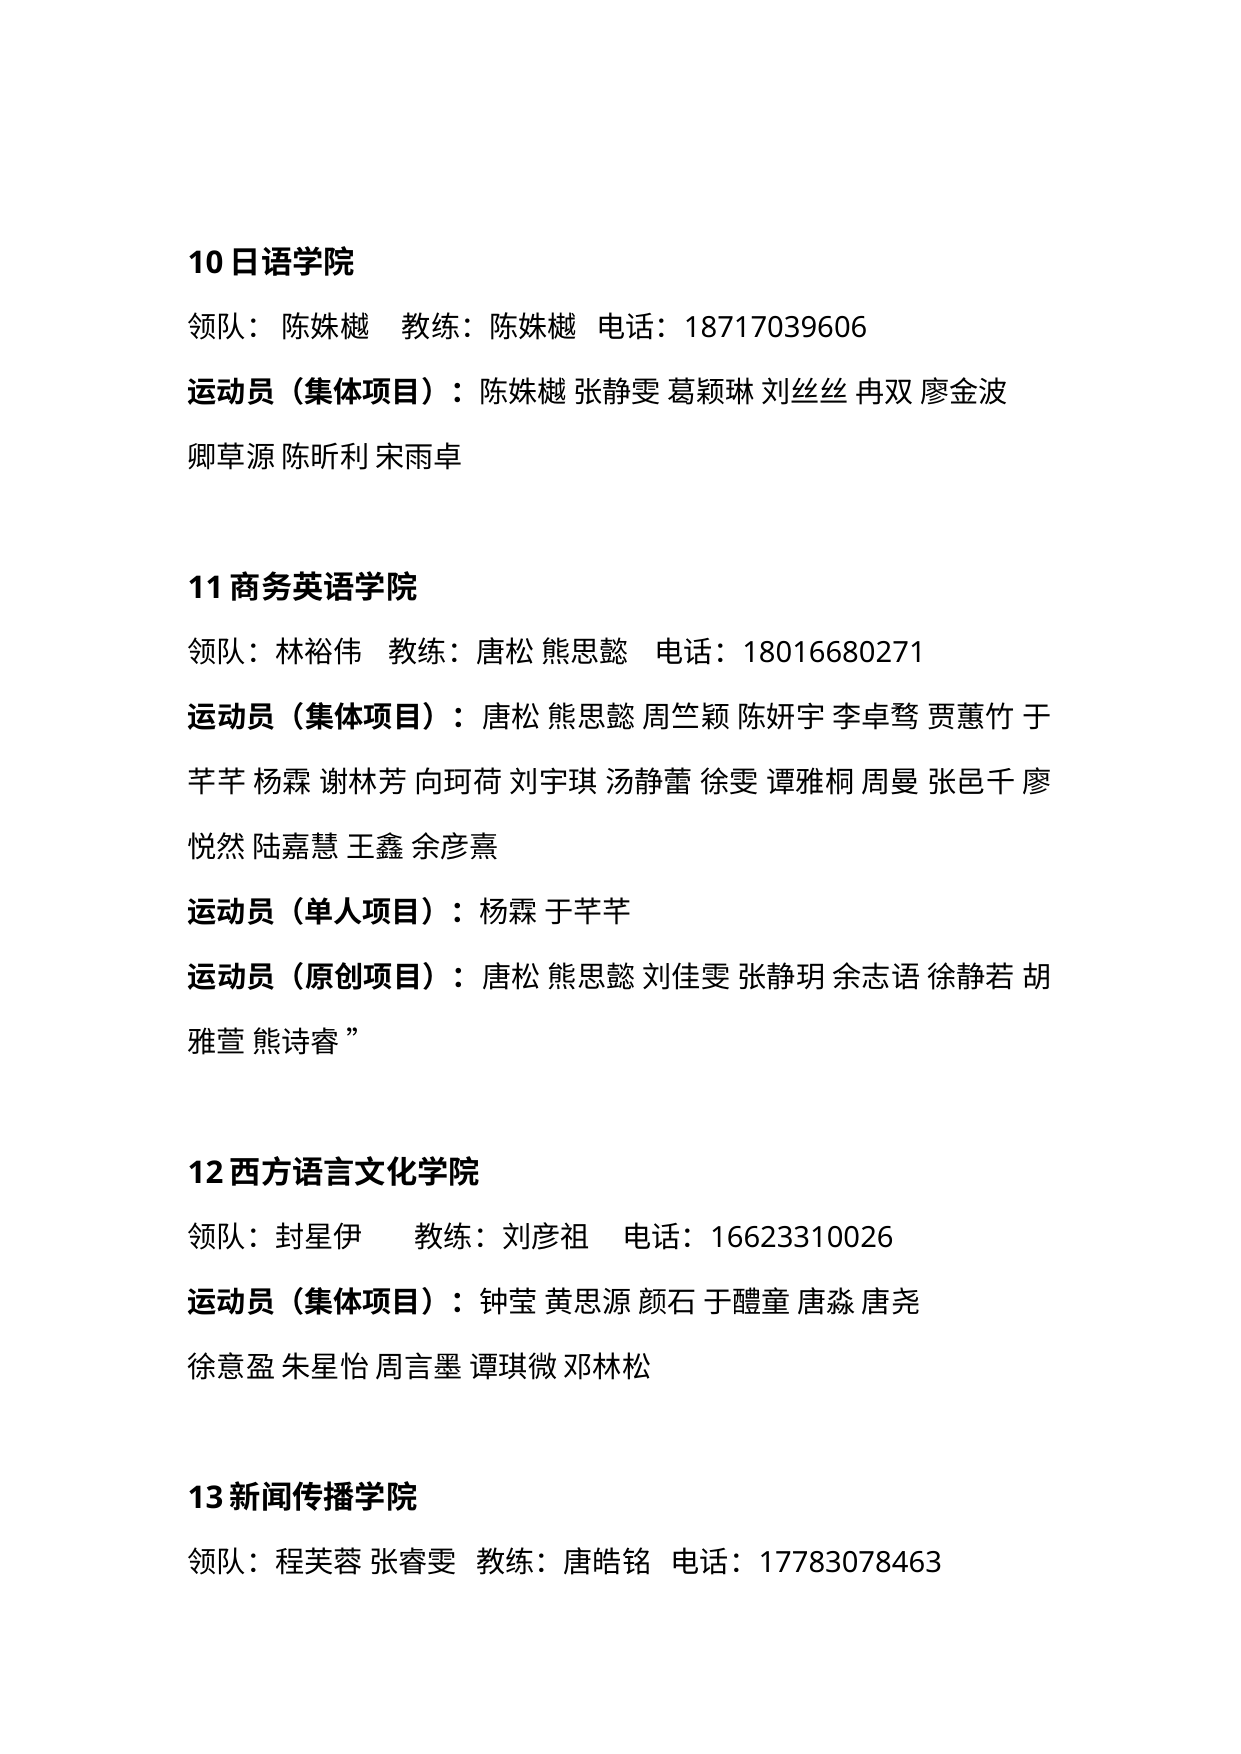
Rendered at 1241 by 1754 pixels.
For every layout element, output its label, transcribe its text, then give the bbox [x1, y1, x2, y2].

text 运动员（集体项目）：钟莹 黄思源 颜石 于醴童 唐淼 唐尧 [187, 1267, 1053, 1332]
text 运动员（单人项目）：杨霖 于芊芊 [187, 877, 1053, 942]
text 领队： 陈姝樾 教练：陈姝樾 电话：18717039606 [187, 292, 1053, 357]
text 10日语学院 [187, 227, 1053, 292]
text 运动员（集体项目）：陈姝樾 张静雯 葛颖琳 刘丝丝 冉双 廖金波 [187, 357, 1053, 422]
text 13新闻传播学院 [187, 1462, 1053, 1527]
text 运动员（原创项目）：唐松 熊思懿 刘佳雯 张静玥 余志语 徐静若 胡雅萱 熊诗睿 ” [187, 942, 1053, 1072]
text 12西方语言文化学院 [187, 1137, 1053, 1202]
text 领队：林裕伟 教练：唐松 熊思懿 电话：18016680271 [187, 617, 1053, 682]
text 领队：程芙蓉 张睿雯 教练：唐皓铭 电话：17783078463 [187, 1527, 1053, 1592]
text 运动员（集体项目）：唐松 熊思懿 周竺颖 陈妍宇 李卓骛 贾蕙竹 于芊芊 杨霖 谢林芳 向珂荷 刘宇琪 汤静蕾 徐雯 谭雅桐 周曼 张邑千 廖悦然 陆嘉慧 王鑫 余彦熹 [187, 682, 1053, 877]
text 卿草源 陈昕利 宋雨卓 [187, 422, 1053, 487]
text 徐意盈 朱星怡 周言墨 谭琪微 邓林松 [187, 1332, 1053, 1397]
text 领队：封星伊 教练：刘彦祖 电话：16623310026 [187, 1202, 1053, 1267]
text 11商务英语学院 [187, 552, 1053, 617]
